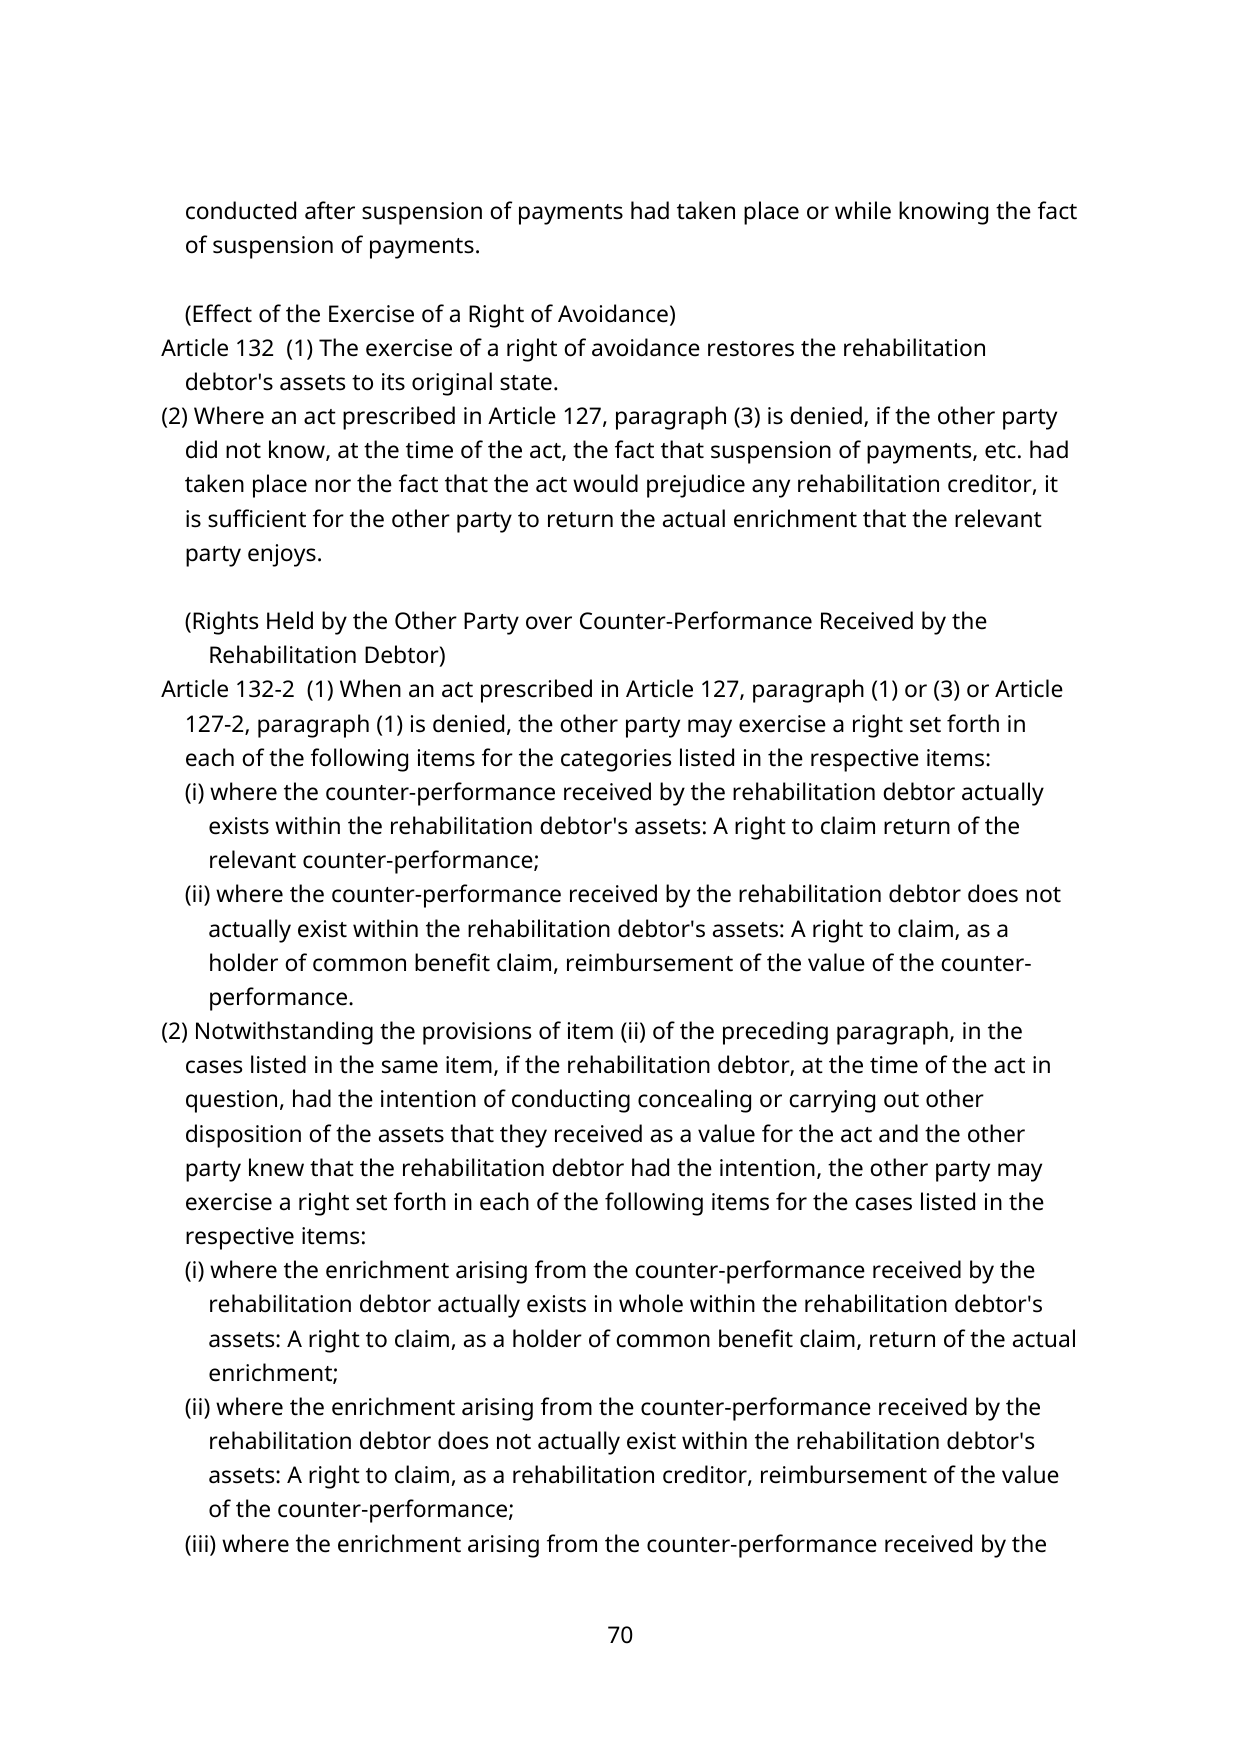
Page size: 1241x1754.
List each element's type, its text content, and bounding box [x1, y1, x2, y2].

text Article 132-2 (1) When an act prescribed in Article 127, paragraph (1) or (3) or Article 127-2, paragraph (1) is denied, the other party may exercise a right set forth in each of the following items for the categories listed in the respective items: [161, 672, 1079, 774]
text (ii) where the enrichment arising from the counter-performance received by the rehabilitation debtor does not actually exist within the rehabilitation debtor's assets: A right to claim, as a rehabilitation creditor, reimbursement of the value of the counter-performance; [184, 1389, 1079, 1526]
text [161, 194, 1079, 262]
text (i) where the counter-performance received by the rehabilitation debtor actually exists within the rehabilitation debtor's assets: A right to claim return of the relevant counter-performance; [184, 774, 1079, 877]
text (ii) where the counter-performance received by the rehabilitation debtor does not actually exist within the rehabilitation debtor's assets: A right to claim, as a holder of common benefit claim, reimbursement of the value of the counter-performance. [184, 877, 1079, 1014]
text Article 132 (1) The exercise of a right of avoidance restores the rehabilitation debtor's assets to its original state. [161, 330, 1079, 399]
text (2) Where an act prescribed in Article 127, paragraph (3) is denied, if the other party did not know, at the time of the act, the fact that suspension of payments, etc. had taken place nor the fact that the act would prejudice any rehabilitation creditor, it is sufficient for the other party to return the actual enrichment that the relevant party enjoys. [161, 399, 1079, 569]
text (Rights Held by the Other Party over Counter-Performance Received by the Rehabilitation Debtor) [184, 604, 1079, 672]
text (i) where the enrichment arising from the counter-performance received by the rehabilitation debtor actually exists in whole within the rehabilitation debtor's assets: A right to claim, as a holder of common benefit claim, return of the actual enrichment; [184, 1253, 1079, 1389]
text (2) Notwithstanding the provisions of item (ii) of the preceding paragraph, in the cases listed in the same item, if the rehabilitation debtor, at the time of the act in question, had the intention of conducting concealing or carrying out other disposition of the assets that they received as a value for the act and the other party knew that the rehabilitation debtor had the intention, the other party may exercise a right set forth in each of the following items for the cases listed in the respective items: [161, 1014, 1079, 1253]
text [184, 1526, 1079, 1560]
text (Effect of the Exercise of a Right of Avoidance) [184, 296, 1079, 330]
